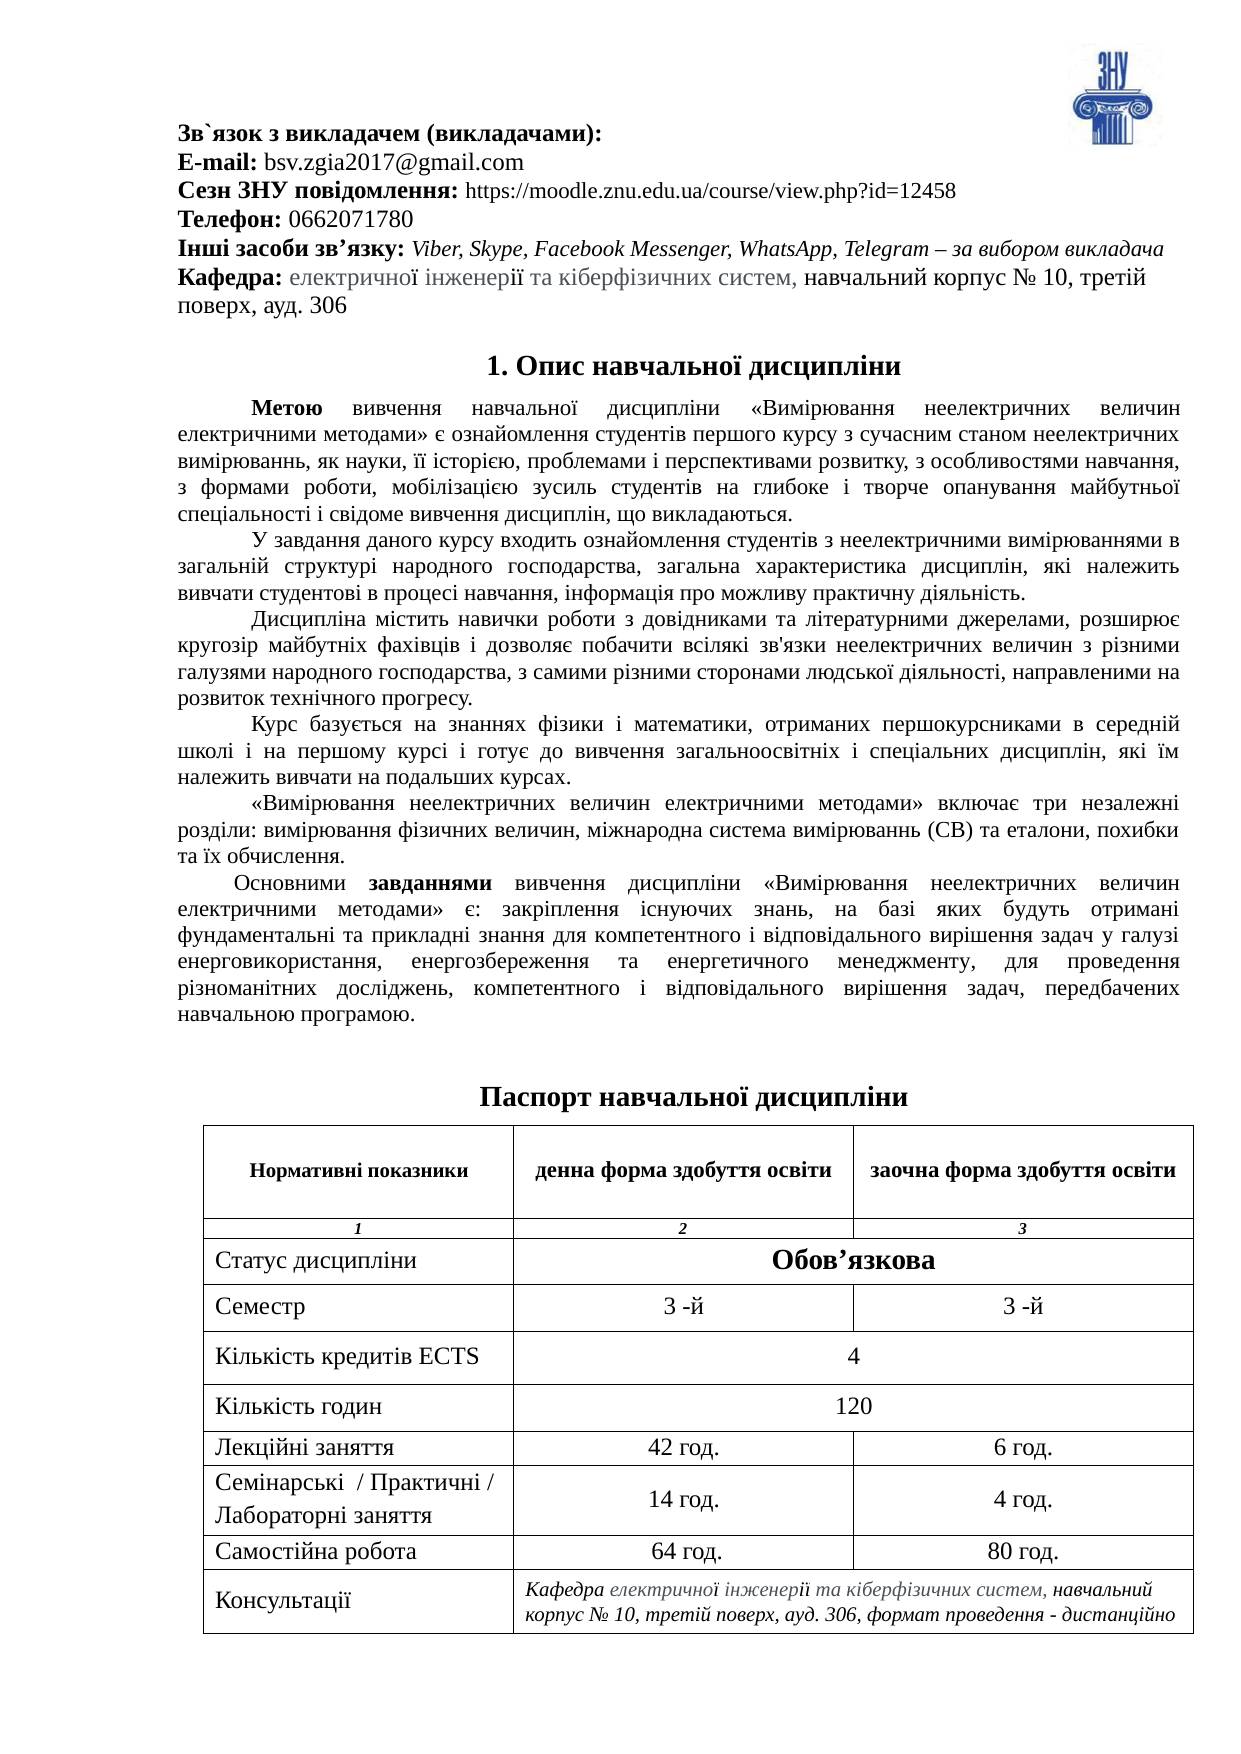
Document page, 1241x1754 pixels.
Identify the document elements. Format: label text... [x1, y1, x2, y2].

text Інші засоби зв’язку: Viber, Skype, Facebook Messenger, WhatsApp, Telegram – за вибором викладача [177, 233, 1181, 262]
table_cell 64 год. [514, 1536, 853, 1569]
table_cell Кількість годин [204, 1385, 513, 1431]
text Паспорт навчальної дисципліни [207, 1079, 1181, 1113]
table_cell 120 [514, 1385, 1193, 1431]
text Сезн ЗНУ повідомлення: https://moodle.znu.edu.ua/course/view.php?id=12458 [177, 176, 1181, 204]
table_cell 4 год. [854, 1466, 1193, 1535]
text Дисципліна містить навички роботи з довідниками та літературними джерелами, розширює кругозір майбутніх фахівців і дозволяє побачити всілякі зв'язки неелектричних величин з різними галузями народного господарства, з самими різними сторонами людської діяльності, направленими на розвиток технічного прогресу. [177, 605, 1181, 710]
text Основними завданнями вивчення дисципліни «Вимірювання неелектричних величин електричними методами» є: закріплення існуючих знань, на базі яких будуть отримані фундаментальні та прикладні знання для компетентного і відповідального вирішення задач у галузі енерговикористання, енергозбереження та енергетичного менеджменту, для проведення різноманітних досліджень, компетентного і відповідального вирішення задач, передбачених навчальною програмою. [177, 868, 1181, 1027]
table_cell Самостійна робота [204, 1536, 513, 1569]
table_cell Статус дисципліни [204, 1239, 513, 1284]
table_cell Семестр [204, 1285, 513, 1331]
text Зв`язок з викладачем (викладачами): [177, 118, 1181, 147]
text У завдання даного курсу входить ознайомлення студентів з неелектричними вимірюваннями в загальній структурі народного господарства, загальна характеристика дисциплін, які належить вивчати студентові в процесі навчання, інформація про можливу практичну діяльність. [177, 526, 1181, 605]
table_cell 3 [854, 1219, 1193, 1238]
picture [1068, 43, 1163, 118]
table_cell Консультації [204, 1570, 513, 1632]
table_cell 1 [204, 1219, 513, 1238]
table_cell 3 -й [514, 1285, 853, 1331]
table_cell Кафедра електричної інженерії та кіберфізичних систем, навчальний корпус № 10, третiй поверх, ауд. 306, формат проведення - дистанційно [514, 1570, 1193, 1632]
table_header денна форма здобуття освіти [514, 1126, 853, 1217]
table_cell 42 год. [514, 1432, 853, 1464]
table_cell Кількість кредитів ECTS [204, 1332, 513, 1384]
table_cell 6 год. [854, 1432, 1193, 1464]
table_cell Семінарські / Практичні / Лабораторні заняття [204, 1466, 513, 1535]
text Кафедра: електричної інженерії та кіберфізичних систем, навчальний корпус № 10, третiй поверх, ауд. 306 [177, 262, 1181, 319]
table_header заочна форма здобуття освіти [854, 1126, 1193, 1217]
table_cell Обов’язкова [514, 1239, 1193, 1284]
text Метою вивчення навчальної дисципліни «Вимірювання неелектричних величин електричними методами» є ознайомлення студентів першого курсу з сучасним станом неелектричних вимірюваннь, як науки, її історією, проблемами і перспективами розвитку, з особливостями навчання, з формами роботи, мобілізацією зусиль студентів на глибоке і творче опанування майбутньої спеціальності і свідоме вивчення дисциплін, що викладаються. [177, 394, 1181, 526]
table_cell 4 [514, 1332, 1193, 1384]
text E-mail: bsv.zgia2017@gmail.com [177, 147, 1181, 176]
text «Вимірювання неелектричних величин електричними методами» включає три незалежні розділи: вимірювання фізичних величин, міжнародна система вимірюваннь (СВ) та еталони, похибки та їх обчислення. [177, 789, 1181, 868]
table_cell 2 [514, 1219, 853, 1238]
table_header Нормативні показники [204, 1126, 513, 1217]
text Телефон: 0662071780 [177, 204, 1181, 233]
table_cell 14 год. [514, 1466, 853, 1535]
text Курс базується на знаннях фізики і математики, отриманих першокурсниками в середній школі і на першому курсі і готує до вивчення загальноосвітніх і спеціальних дисциплін, які їм належить вивчати на подальших курсах. [177, 710, 1181, 789]
table_cell 3 -й [854, 1285, 1193, 1331]
table_cell Лекційні заняття [204, 1432, 513, 1464]
table_cell 80 год. [854, 1536, 1193, 1569]
text 1. Опис навчальної дисципліни [207, 348, 1181, 382]
